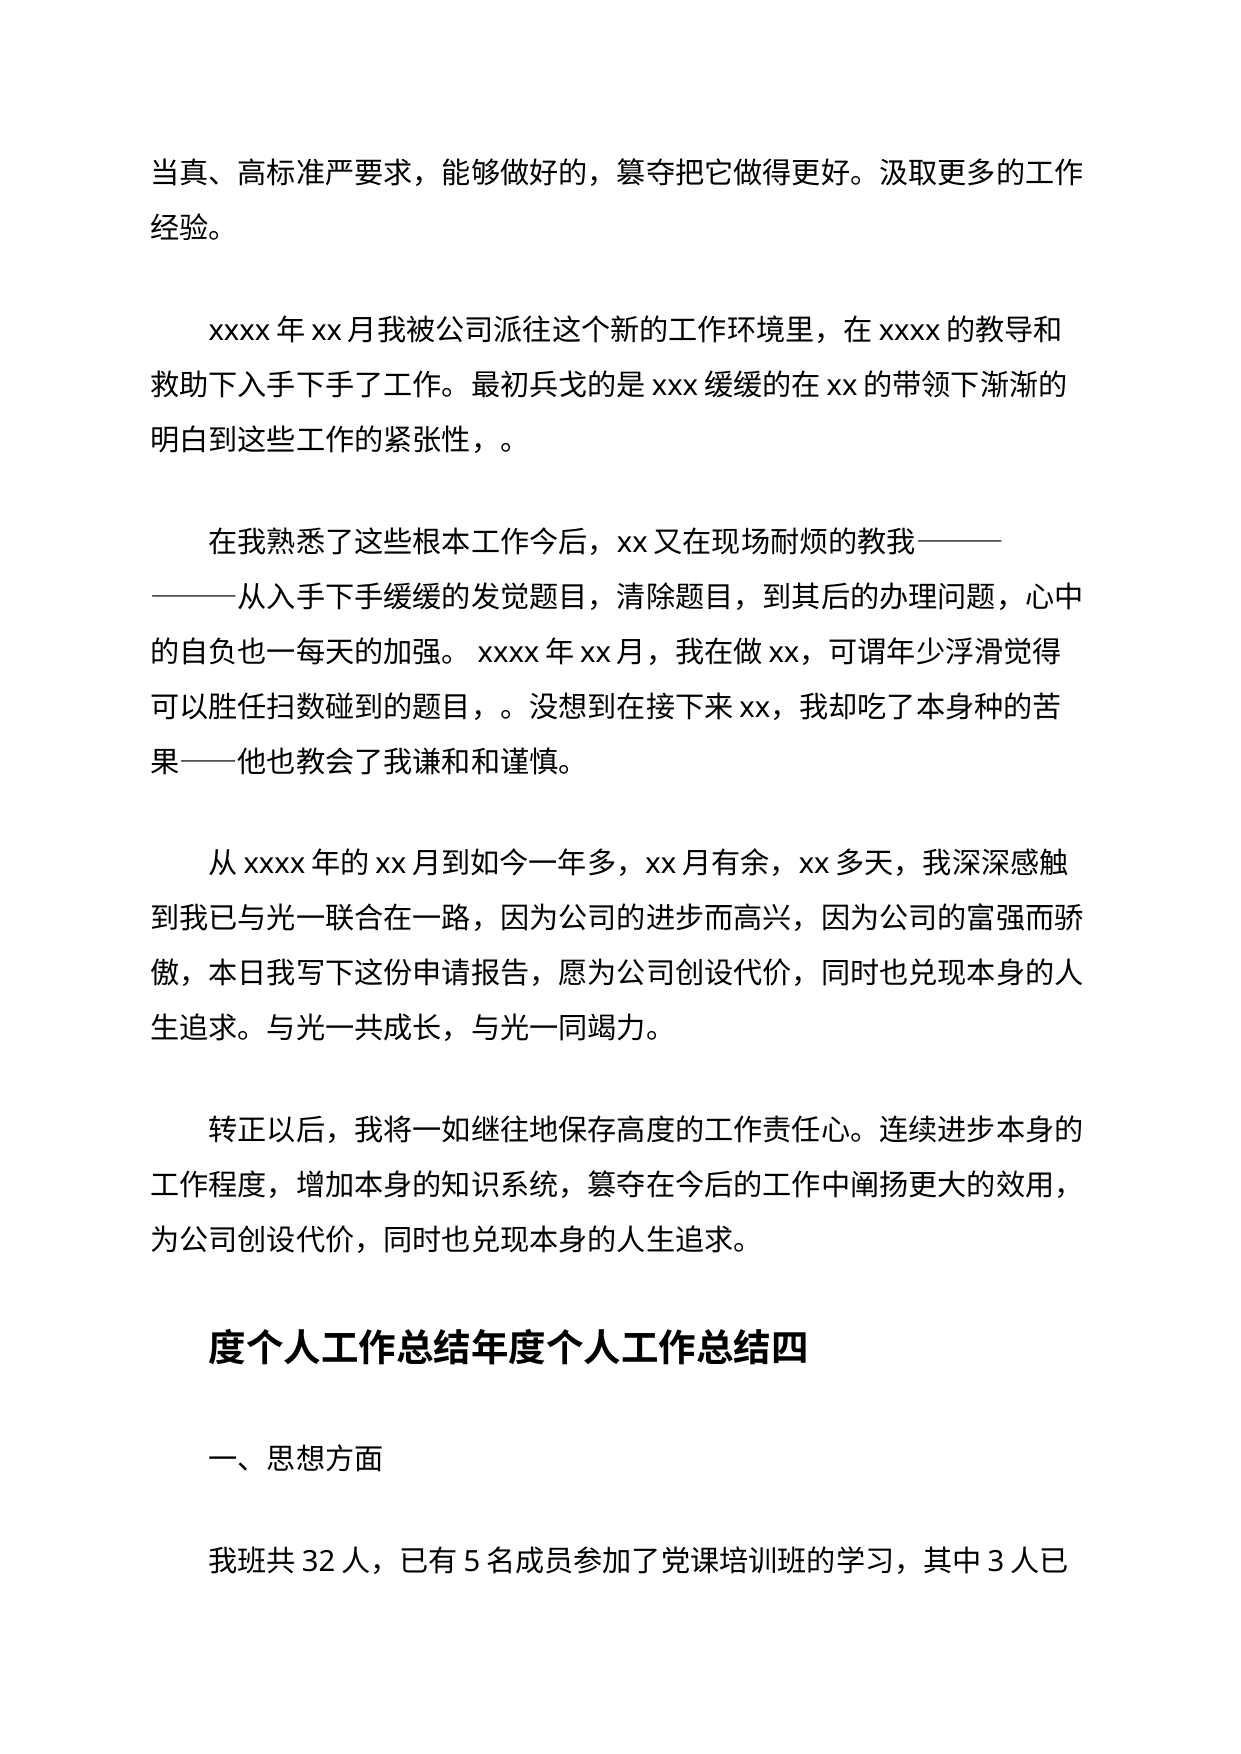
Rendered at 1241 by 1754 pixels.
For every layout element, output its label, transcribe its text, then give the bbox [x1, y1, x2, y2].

text 转正以后，我将一如继往地保存高度的工作责任心。连续进步本身的工作程度，增加本身的知识系统，篡夺在今后的工作中阐扬更大的效用，为公司创设代价，同时也兑现本身的人生追求。 [150, 1107, 1090, 1259]
text 一、思想方面 [150, 1436, 1090, 1478]
text 在我熟悉了这些根本工作今后，xx又在现场耐烦的教我——————从入手下手缓缓的发觉题目，清除题目，到其后的办理问题，心中的自负也一每天的加强。 xxxx年xx月，我在做xx，可谓年少浮滑觉得可以胜任扫数碰到的题目，。没想到在接下来xx，我却吃了本身种的苦果——他也教会了我谦和和谨慎。 [150, 518, 1090, 781]
text xxxx年xx月我被公司派往这个新的工作环境里，在xxxx的教导和救助下入手下手了工作。最初兵戈的是xxx缓缓的在xx的带领下渐渐的明白到这些工作的紧张性，。 [150, 307, 1090, 459]
text 度个人工作总结年度个人工作总结四 [150, 1318, 1090, 1372]
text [150, 150, 1090, 247]
text 从xxxx年的xx月到如今一年多，xx月有余，xx多天，我深深感触到我已与光一联合在一路，因为公司的进步而高兴，因为公司的富强而骄傲，本日我写下这份申请报告，愿为公司创设代价，同时也兑现本身的人生追求。与光一共成长，与光一同竭力。 [150, 840, 1090, 1047]
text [150, 1537, 1090, 1580]
